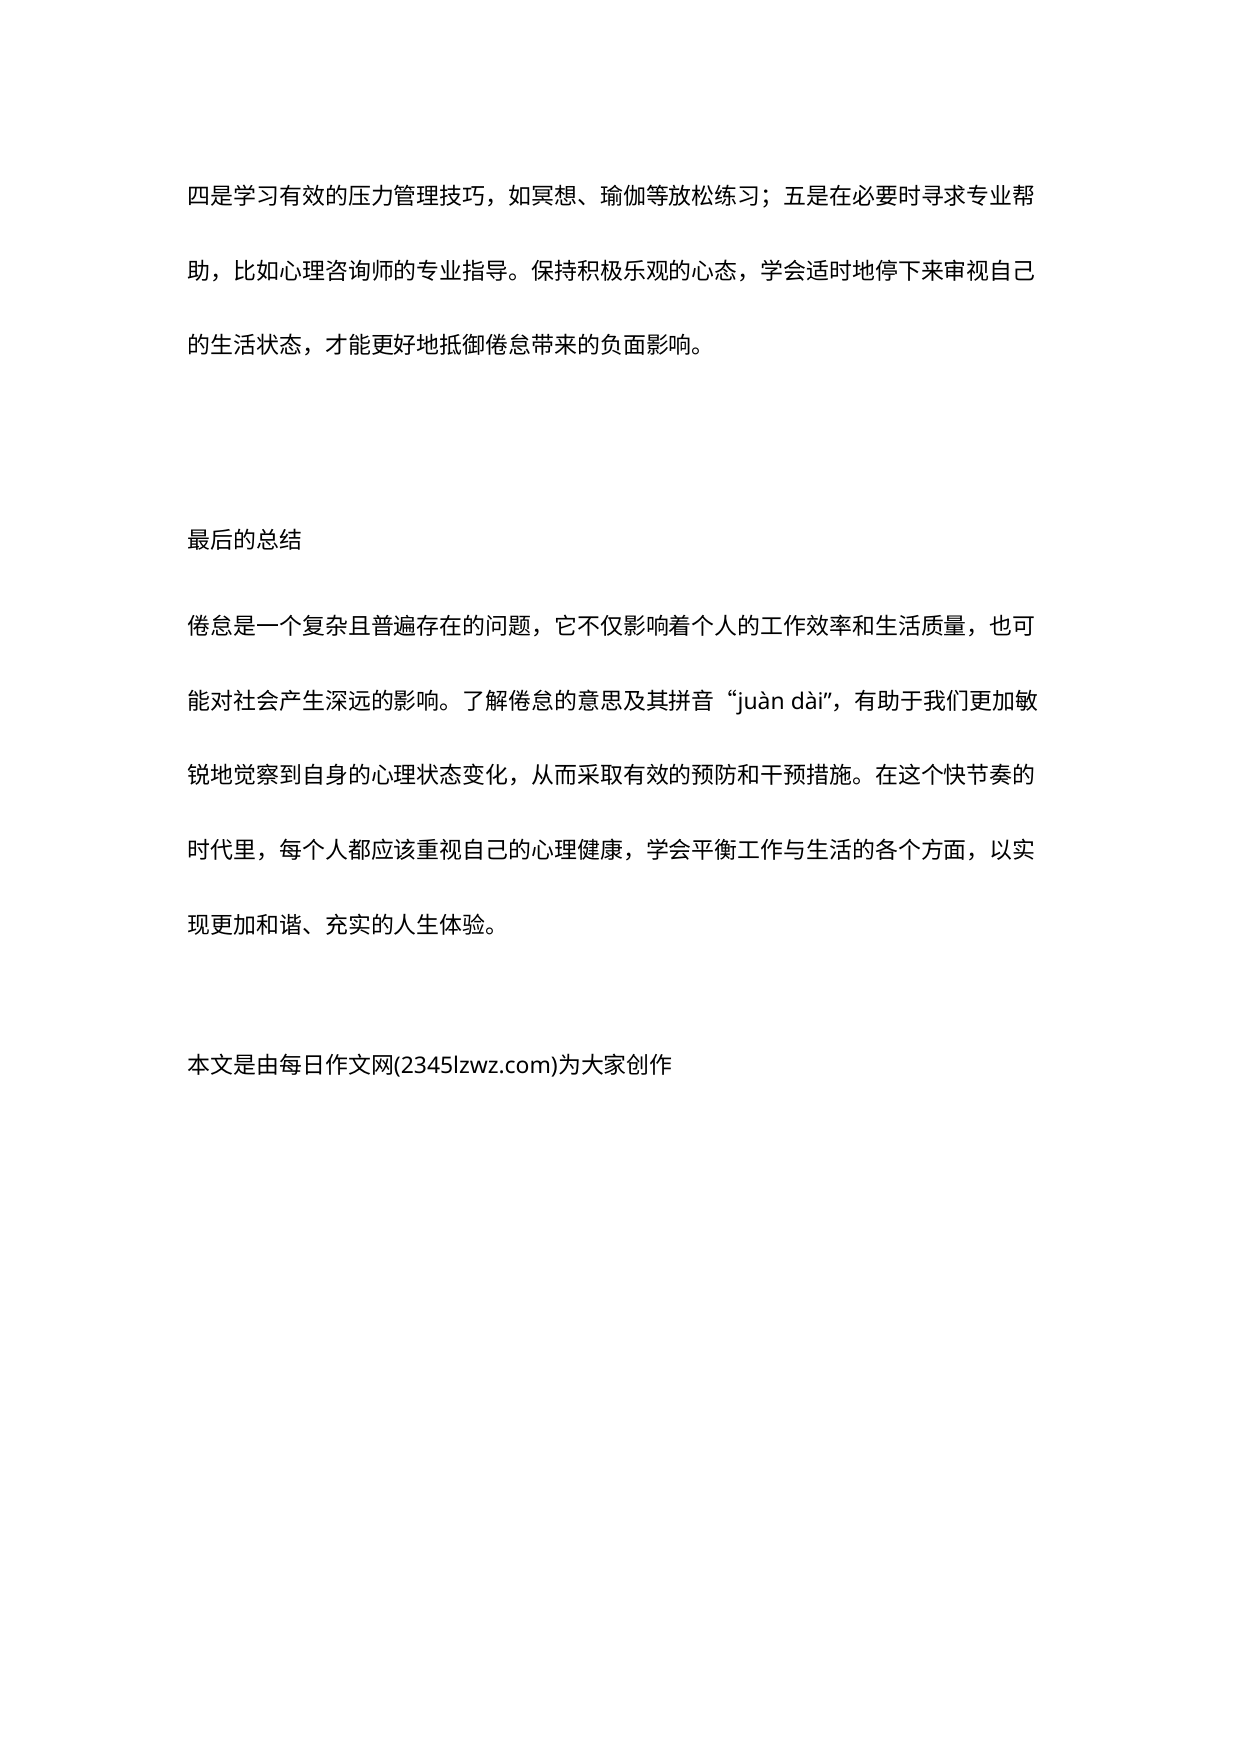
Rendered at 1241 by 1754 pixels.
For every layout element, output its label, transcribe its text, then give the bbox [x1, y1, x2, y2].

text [187, 162, 1053, 376]
text 最后的总结 [187, 506, 1053, 571]
text 本文是由每日作文网(2345lzwz.com)为大家创作 [187, 1031, 1053, 1096]
text 倦怠是一个复杂且普遍存在的问题，它不仅影响着个人的工作效率和生活质量，也可能对社会产生深远的影响。了解倦怠的意思及其拼音“juàn dài”，有助于我们更加敏锐地觉察到自身的心理状态变化，从而采取有效的预防和干预措施。在这个快节奏的时代里，每个人都应该重视自己的心理健康，学会平衡工作与生活的各个方面，以实现更加和谐、充实的人生体验。 [187, 592, 1053, 956]
